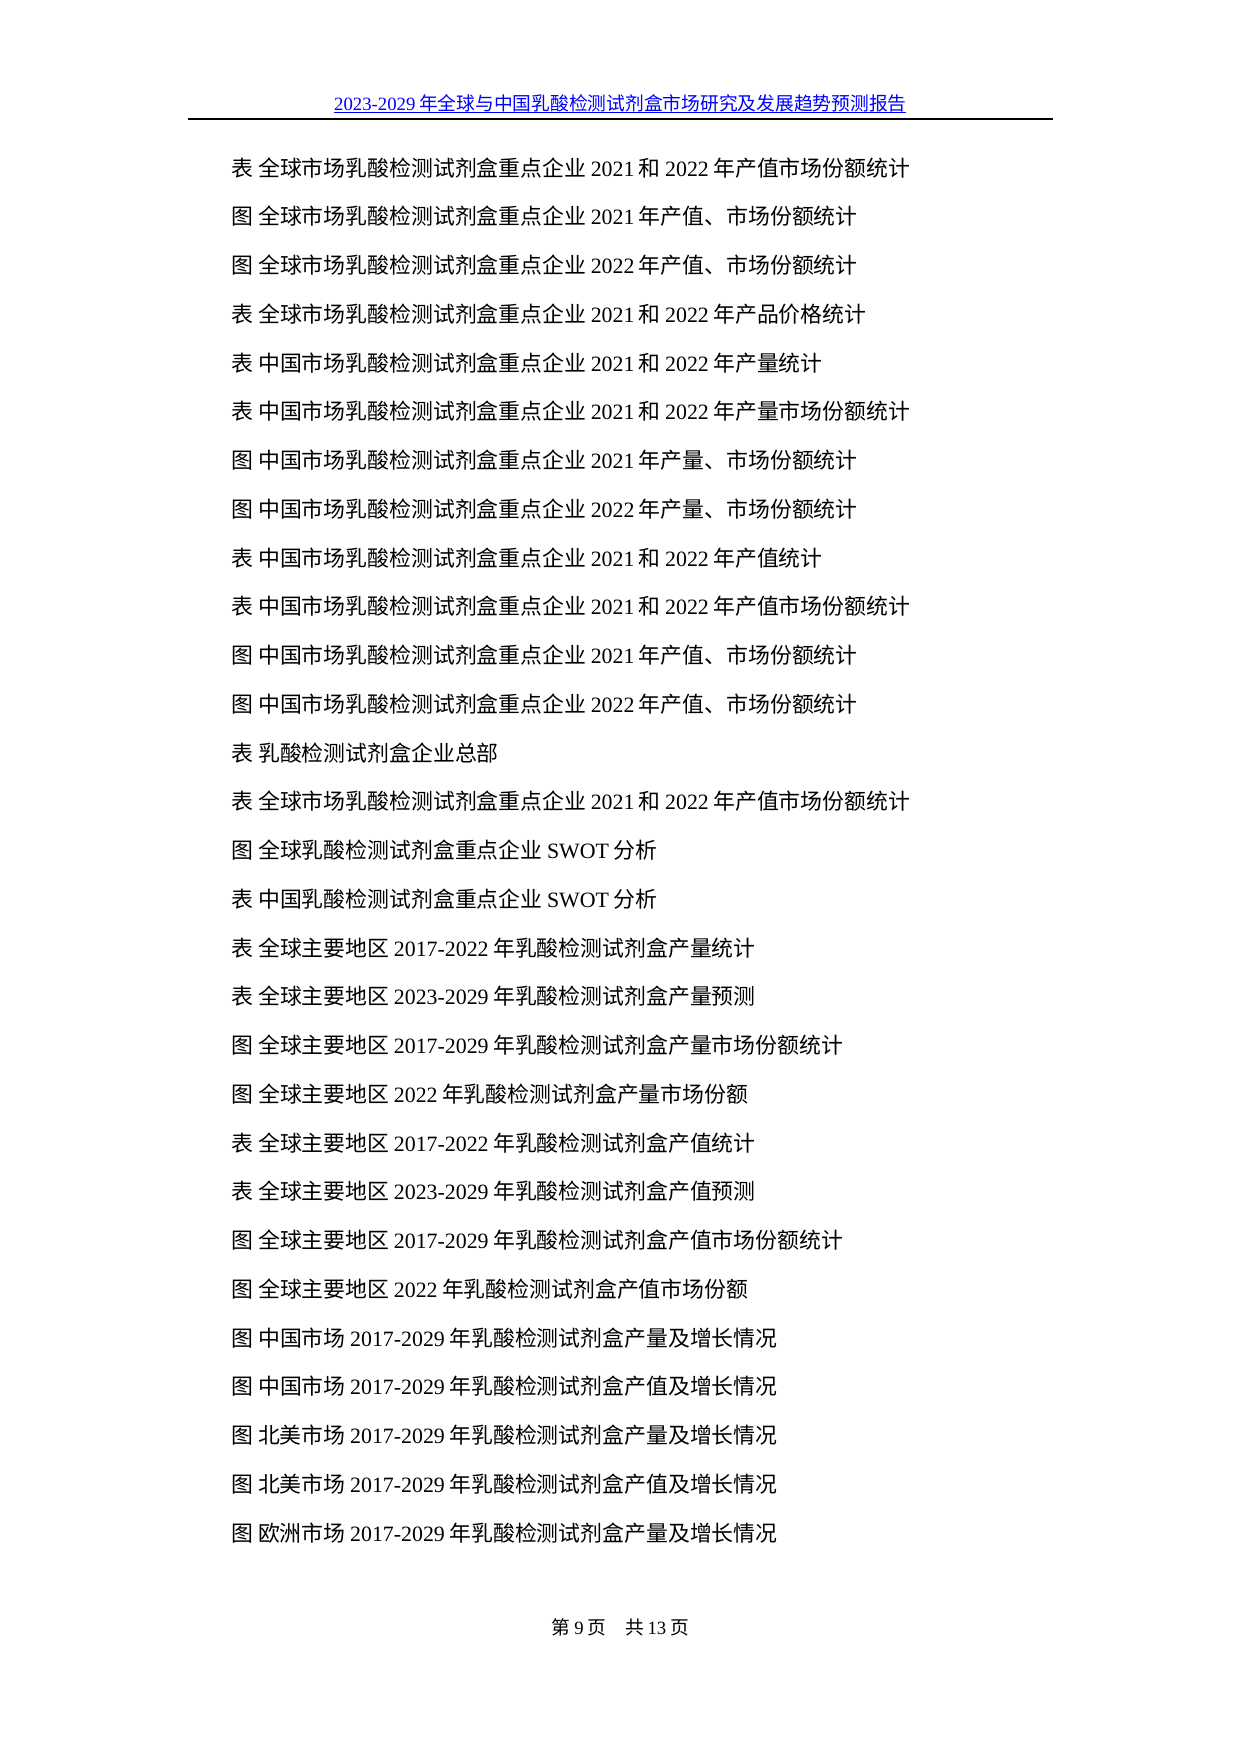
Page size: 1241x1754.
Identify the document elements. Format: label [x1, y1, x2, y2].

text [187, 150, 1053, 1548]
